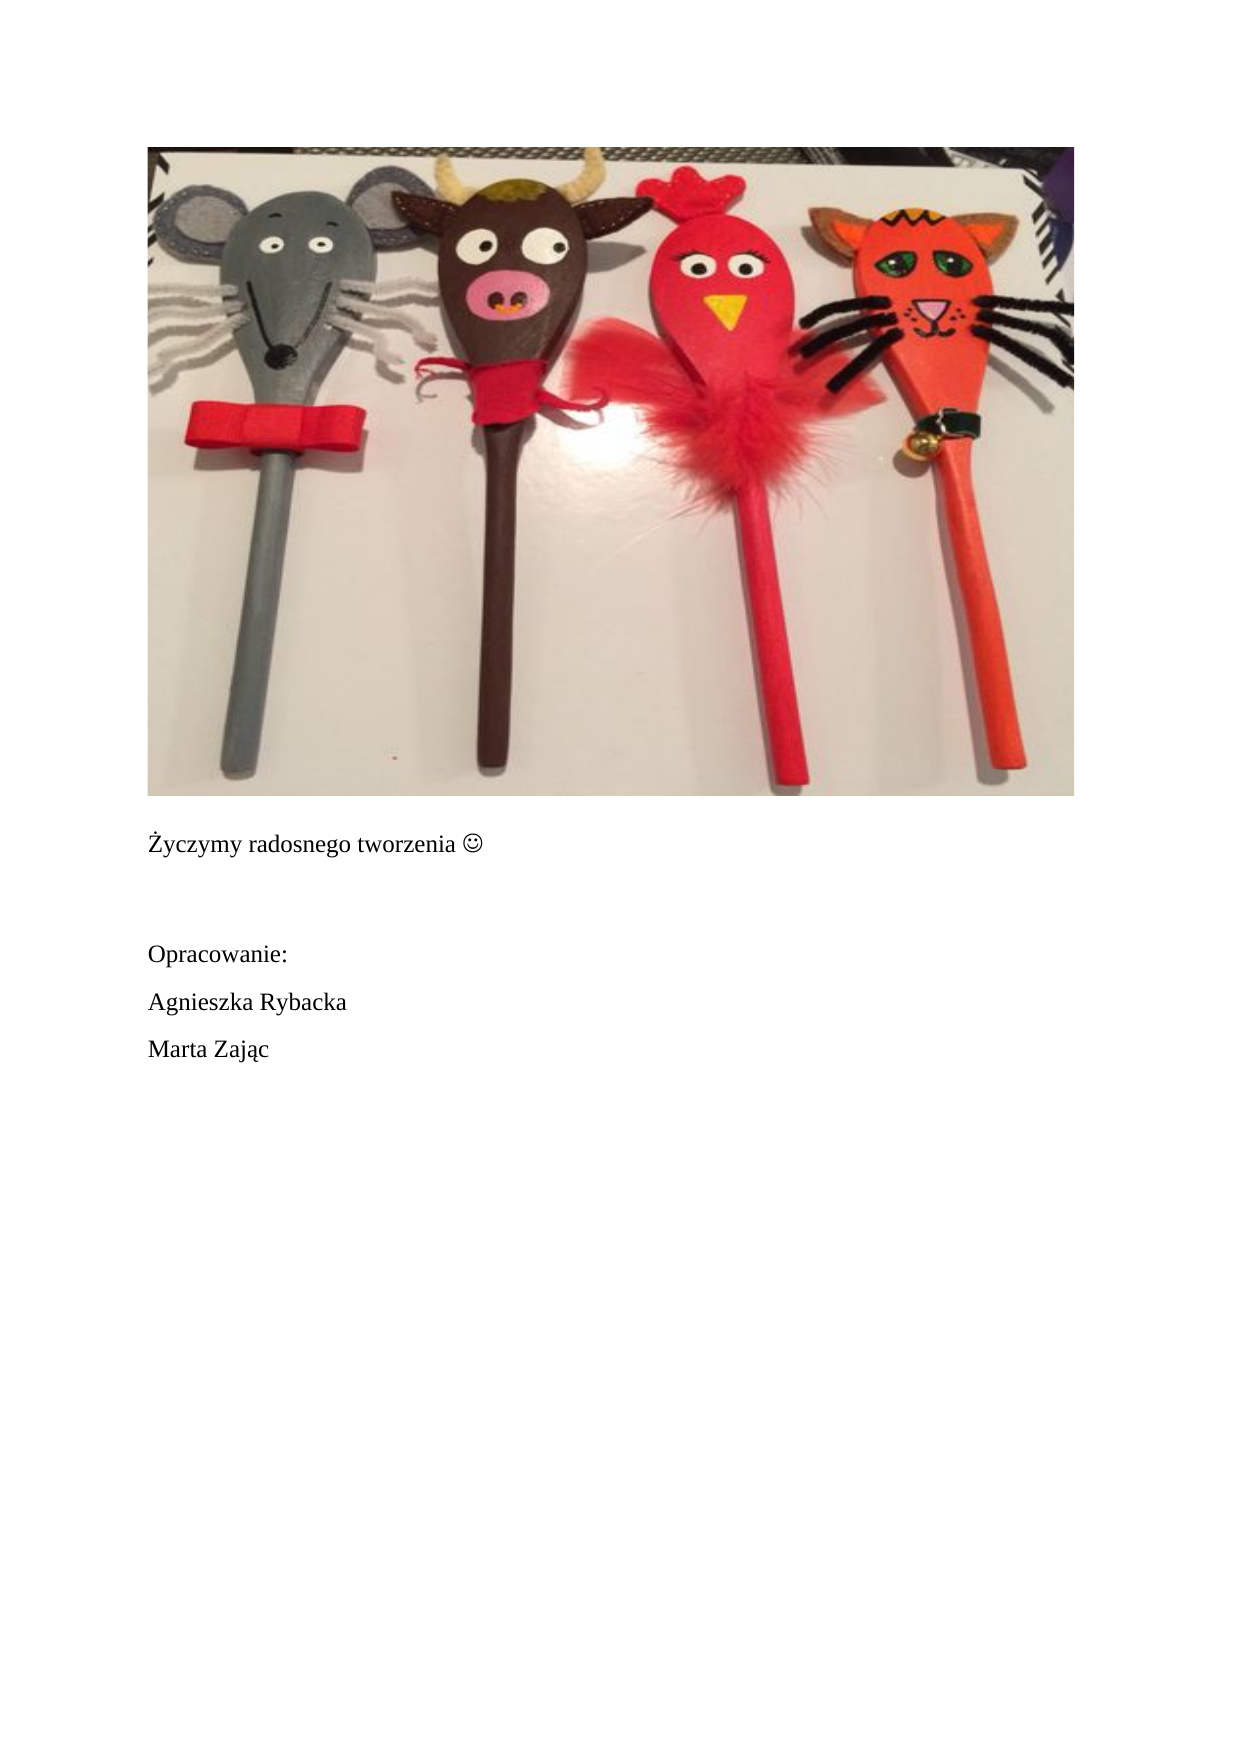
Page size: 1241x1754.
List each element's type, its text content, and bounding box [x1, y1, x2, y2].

text Agnieszka Rybacka [148, 987, 1093, 1016]
picture [147, 147, 1075, 796]
text Opracowanie: [148, 939, 1093, 968]
list Marta Zając [148, 1034, 1093, 1063]
list Życzymy radosnego tworzenia [148, 829, 1093, 858]
